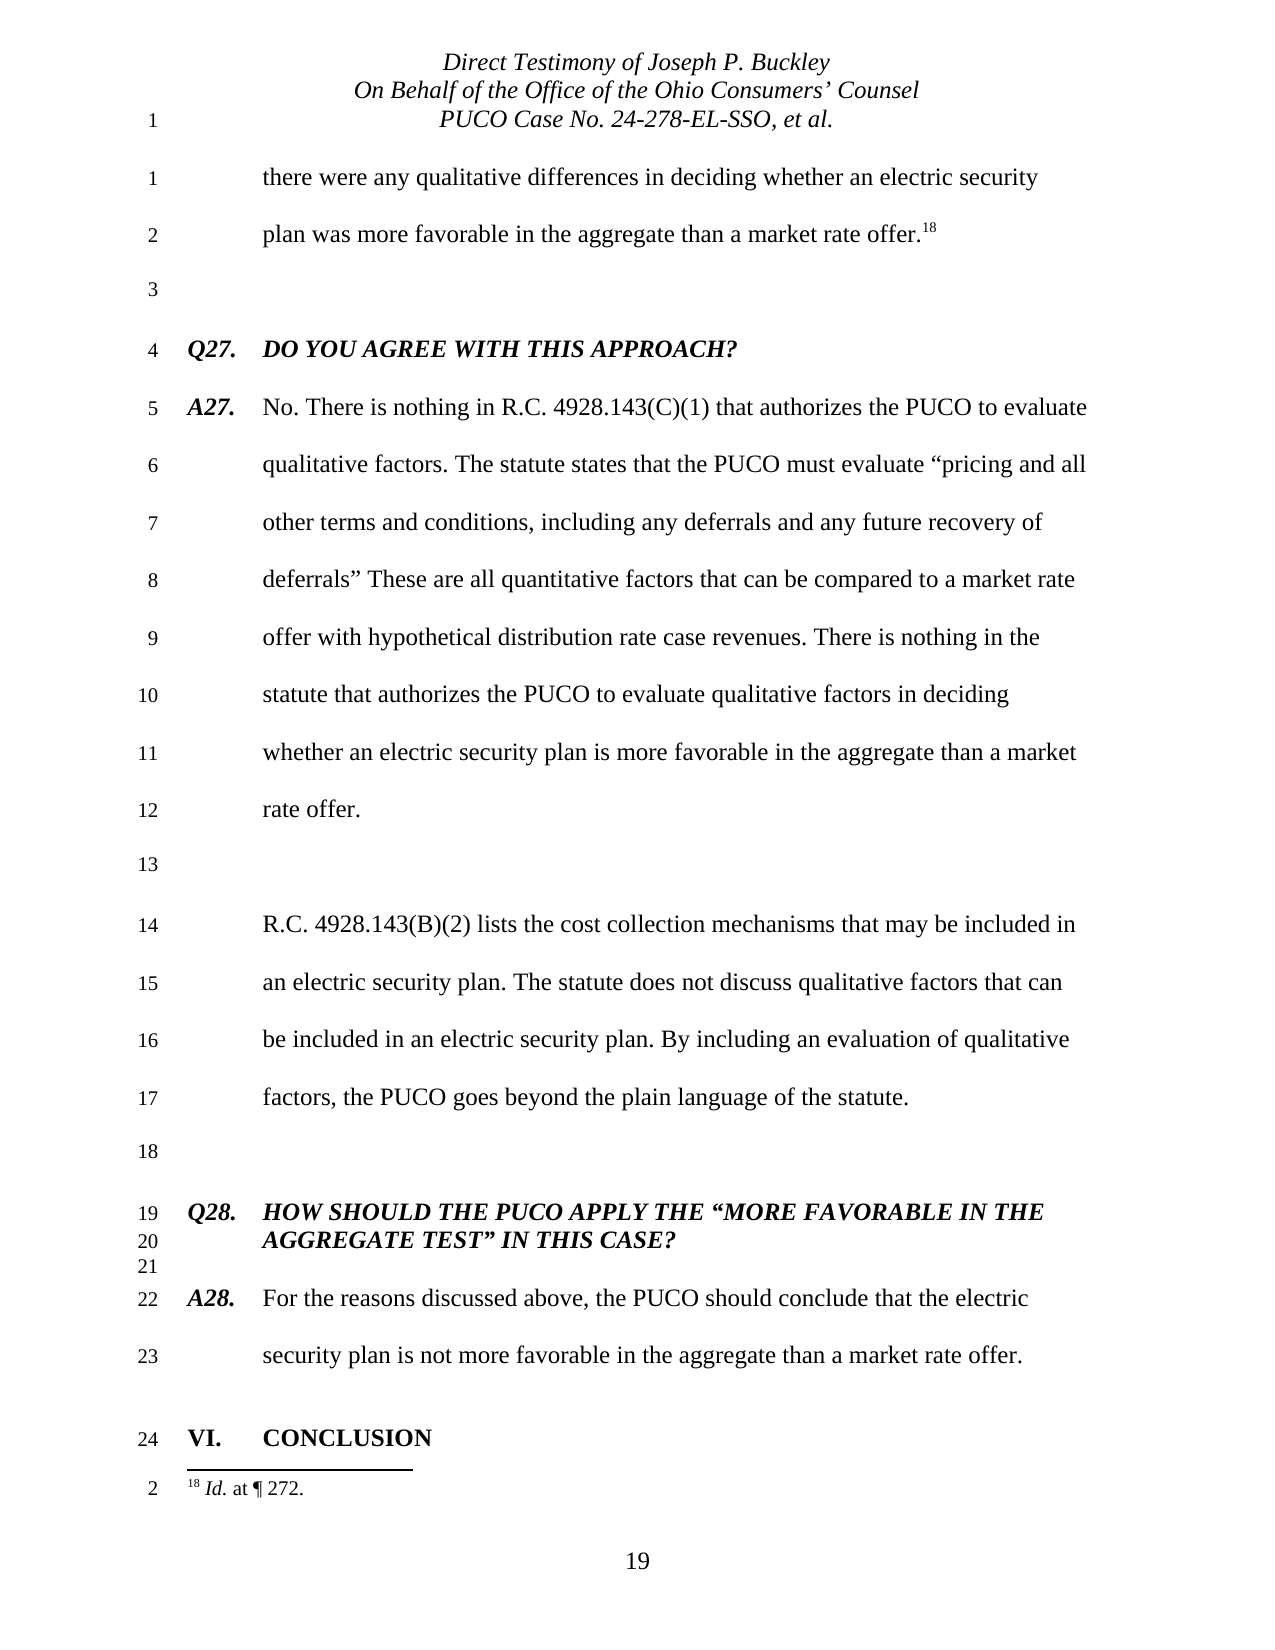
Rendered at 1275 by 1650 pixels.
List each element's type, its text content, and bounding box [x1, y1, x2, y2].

text Q27. DO YOU AGREE WITH THIS APPROACH? [187, 334, 1087, 363]
subtitle CONCLUSION [187, 1423, 1087, 1452]
text R.C. 4928.143(B)(2) lists the cost collection mechanisms that may be included in an electric security plan. The statute does not discuss qualitative factors that can be included in an electric security plan. By including an evaluation of qualitative factors, the PUCO goes beyond the plain language of the statute. [262, 909, 1087, 1111]
text A28. For the reasons discussed above, the PUCO should conclude that the electric security plan is not more favorable in the aggregate than a market rate offer. [187, 1283, 1087, 1369]
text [187, 162, 1087, 248]
text Q28. HOW SHOULD THE PUCO APPLY THE “MORE FAVORABLE IN THE AGGREGATE TEST” IN THIS CASE? [187, 1197, 1087, 1254]
text A27. No. There is nothing in R.C. 4928.143(C)(1) that authorizes the PUCO to evaluate qualitative factors. The statute states that the PUCO must evaluate “pricing and all other terms and conditions, including any deferrals and any future recovery of deferrals” These are all quantitative factors that can be compared to a market rate offer with hypothetical distribution rate case revenues. There is nothing in the statute that authorizes the PUCO to evaluate qualitative factors in deciding whether an electric security plan is more favorable in the aggregate than a market rate offer. [187, 392, 1087, 823]
